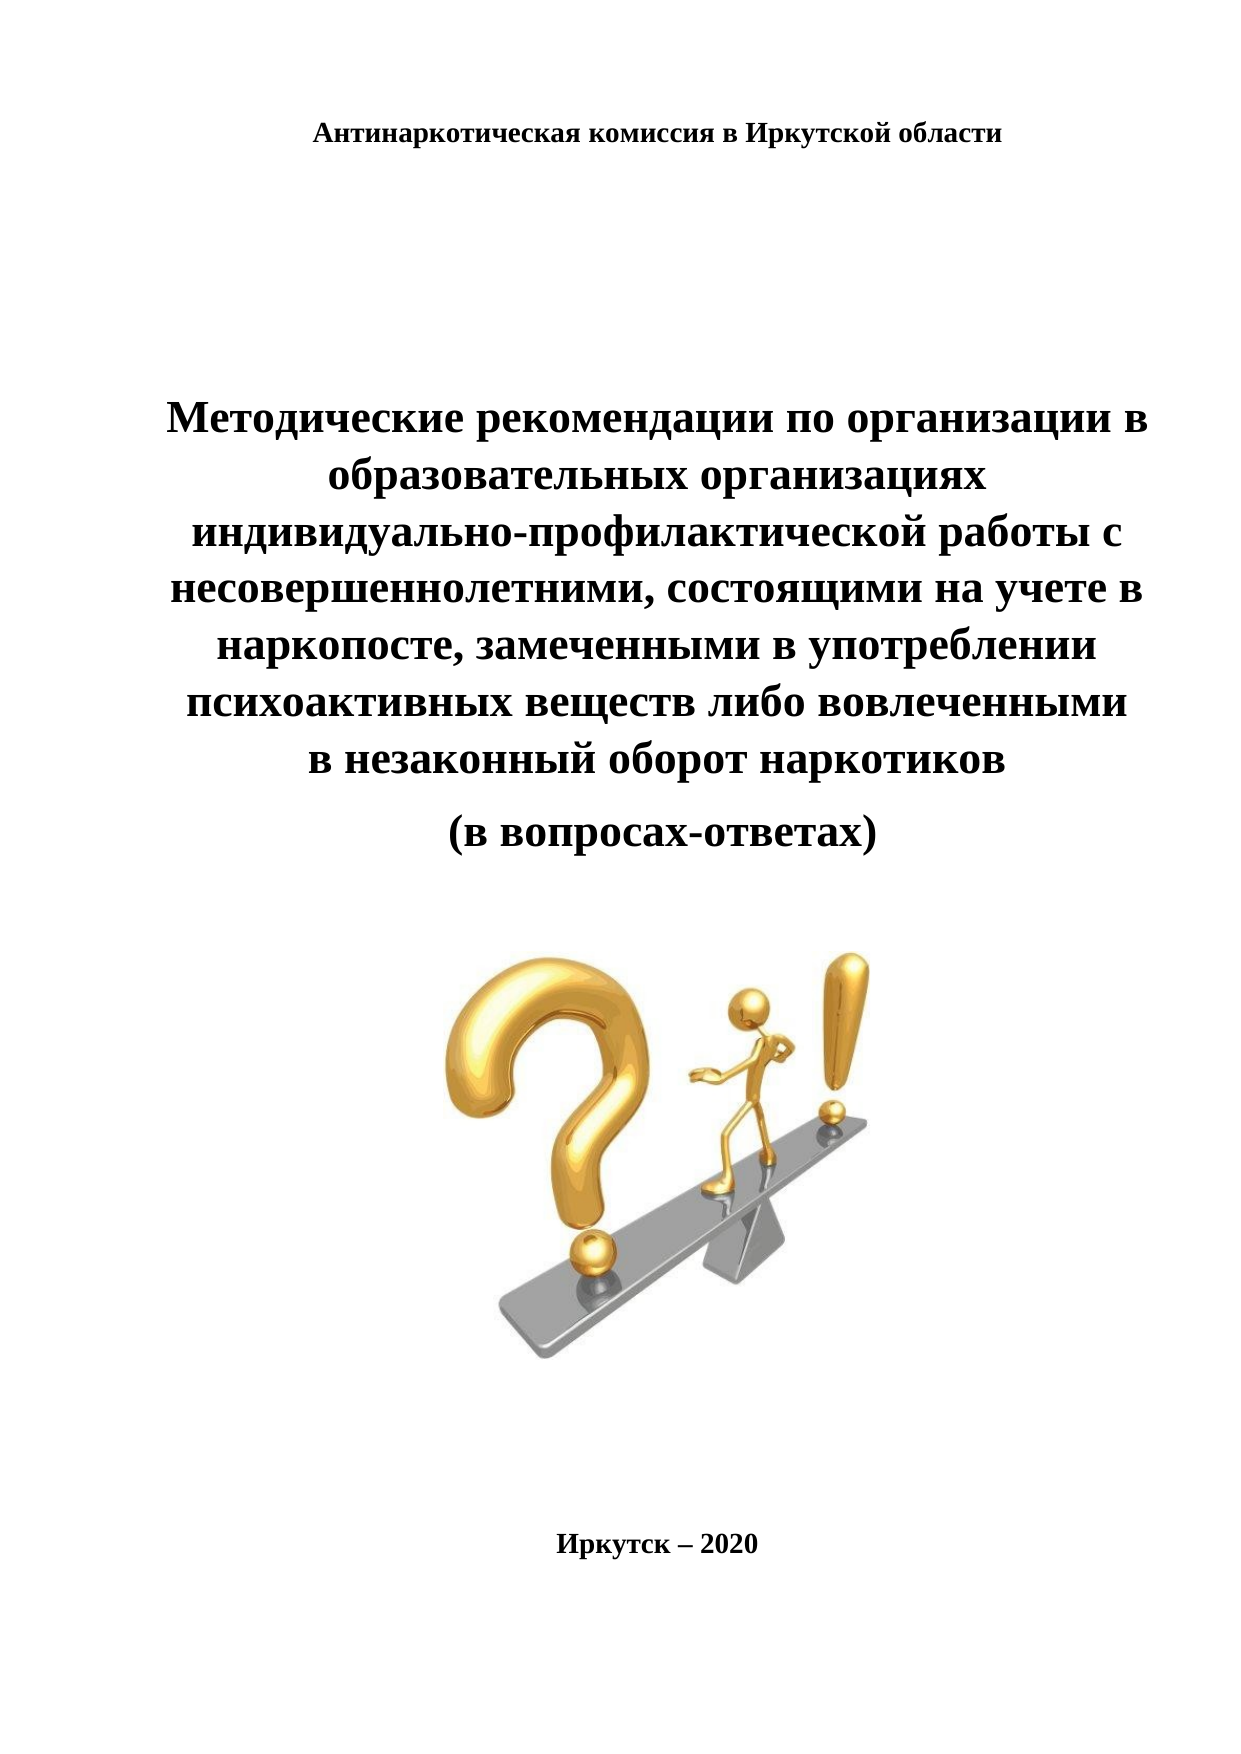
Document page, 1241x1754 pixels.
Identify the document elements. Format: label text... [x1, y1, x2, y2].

text (в вопросах-ответах) [165, 804, 1160, 857]
subtitle Антинаркотическая комиссия в Иркутской области [165, 116, 1149, 149]
subtitle Иркутск – 2020 [165, 1526, 1149, 1559]
picture [443, 951, 871, 1360]
text индивидуально-профилактической работы с несовершеннолетними, состоящими на учете в наркопосте, замеченными в употреблении психоактивных веществ либо вовлеченными в незаконный оборот наркотиков [168, 503, 1146, 783]
text Методические рекомендации по организации в образовательных организациях [165, 389, 1149, 499]
